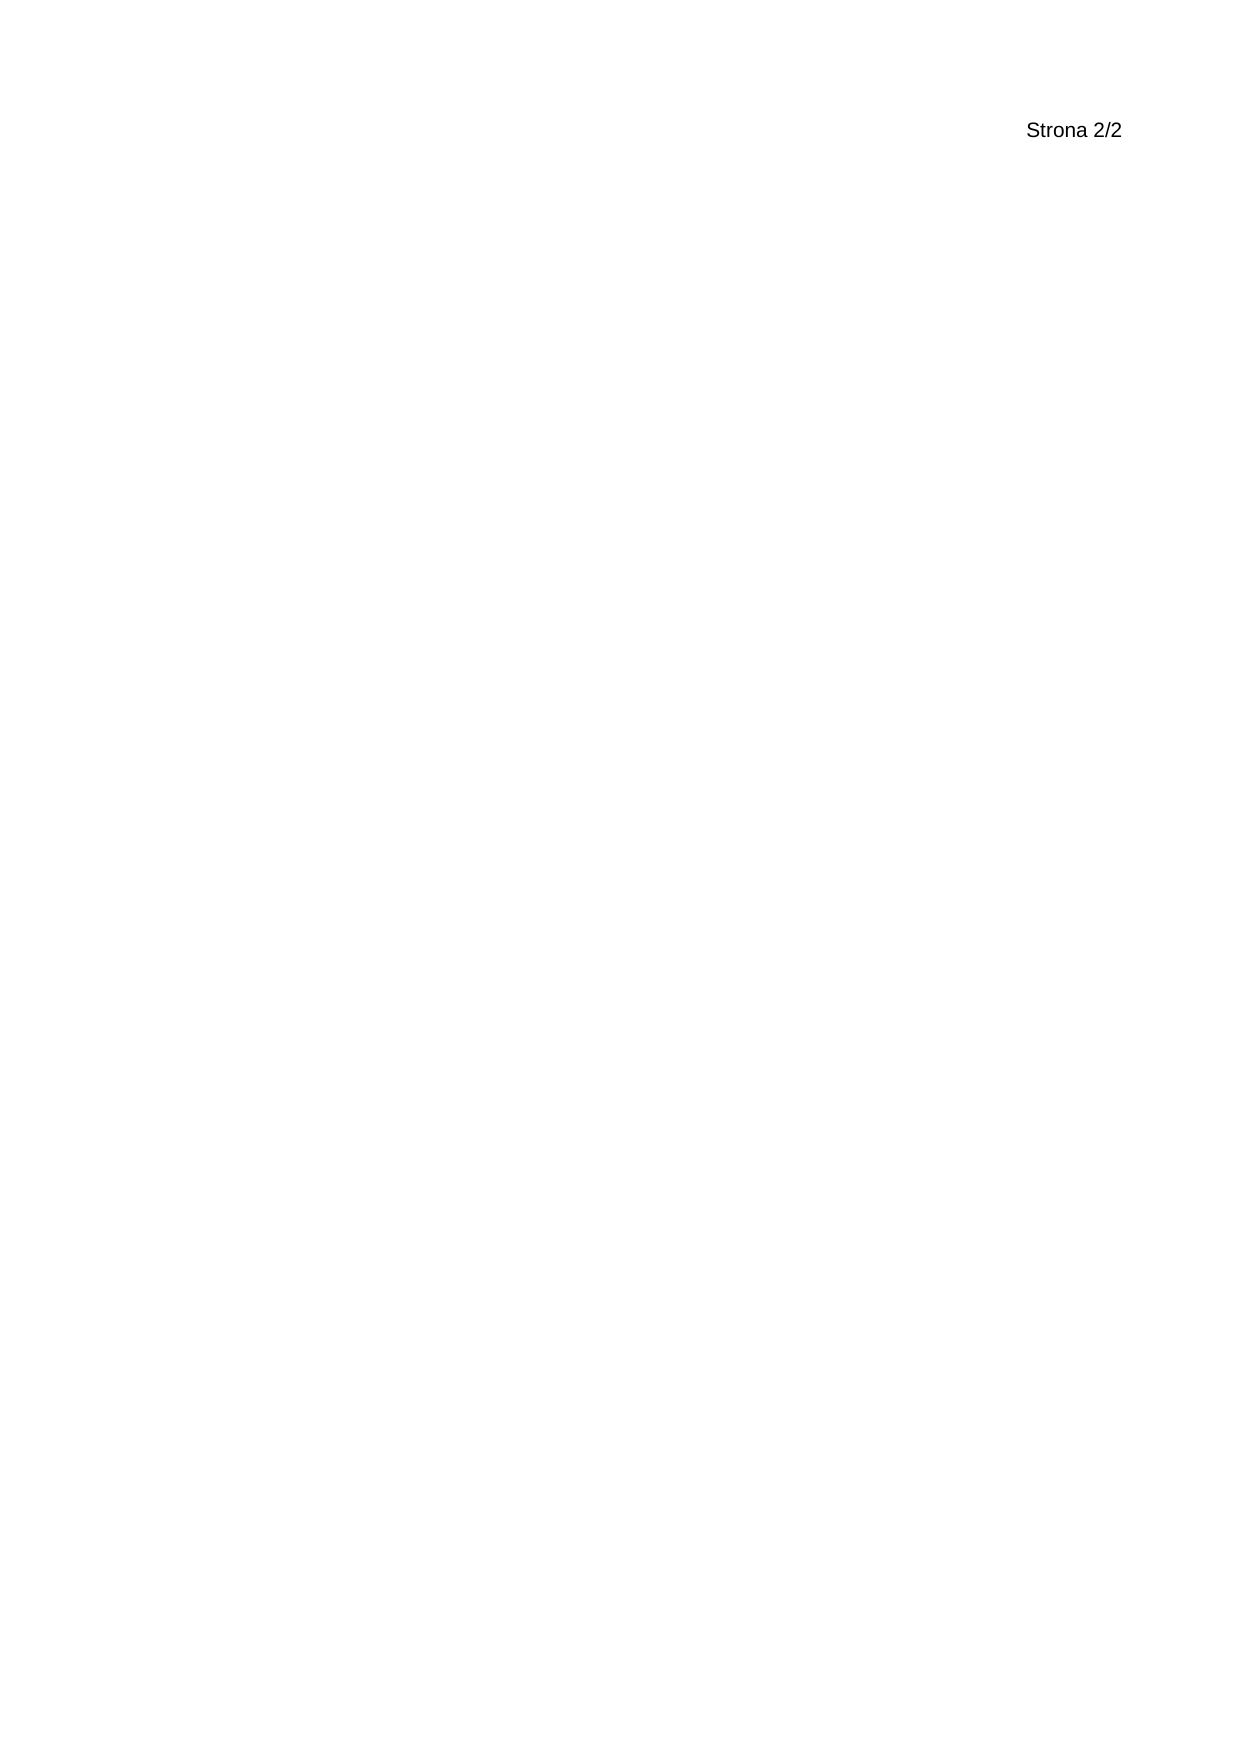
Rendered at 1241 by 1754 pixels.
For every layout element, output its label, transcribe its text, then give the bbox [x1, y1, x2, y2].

text Strona 2/2 [118, 118, 1122, 142]
